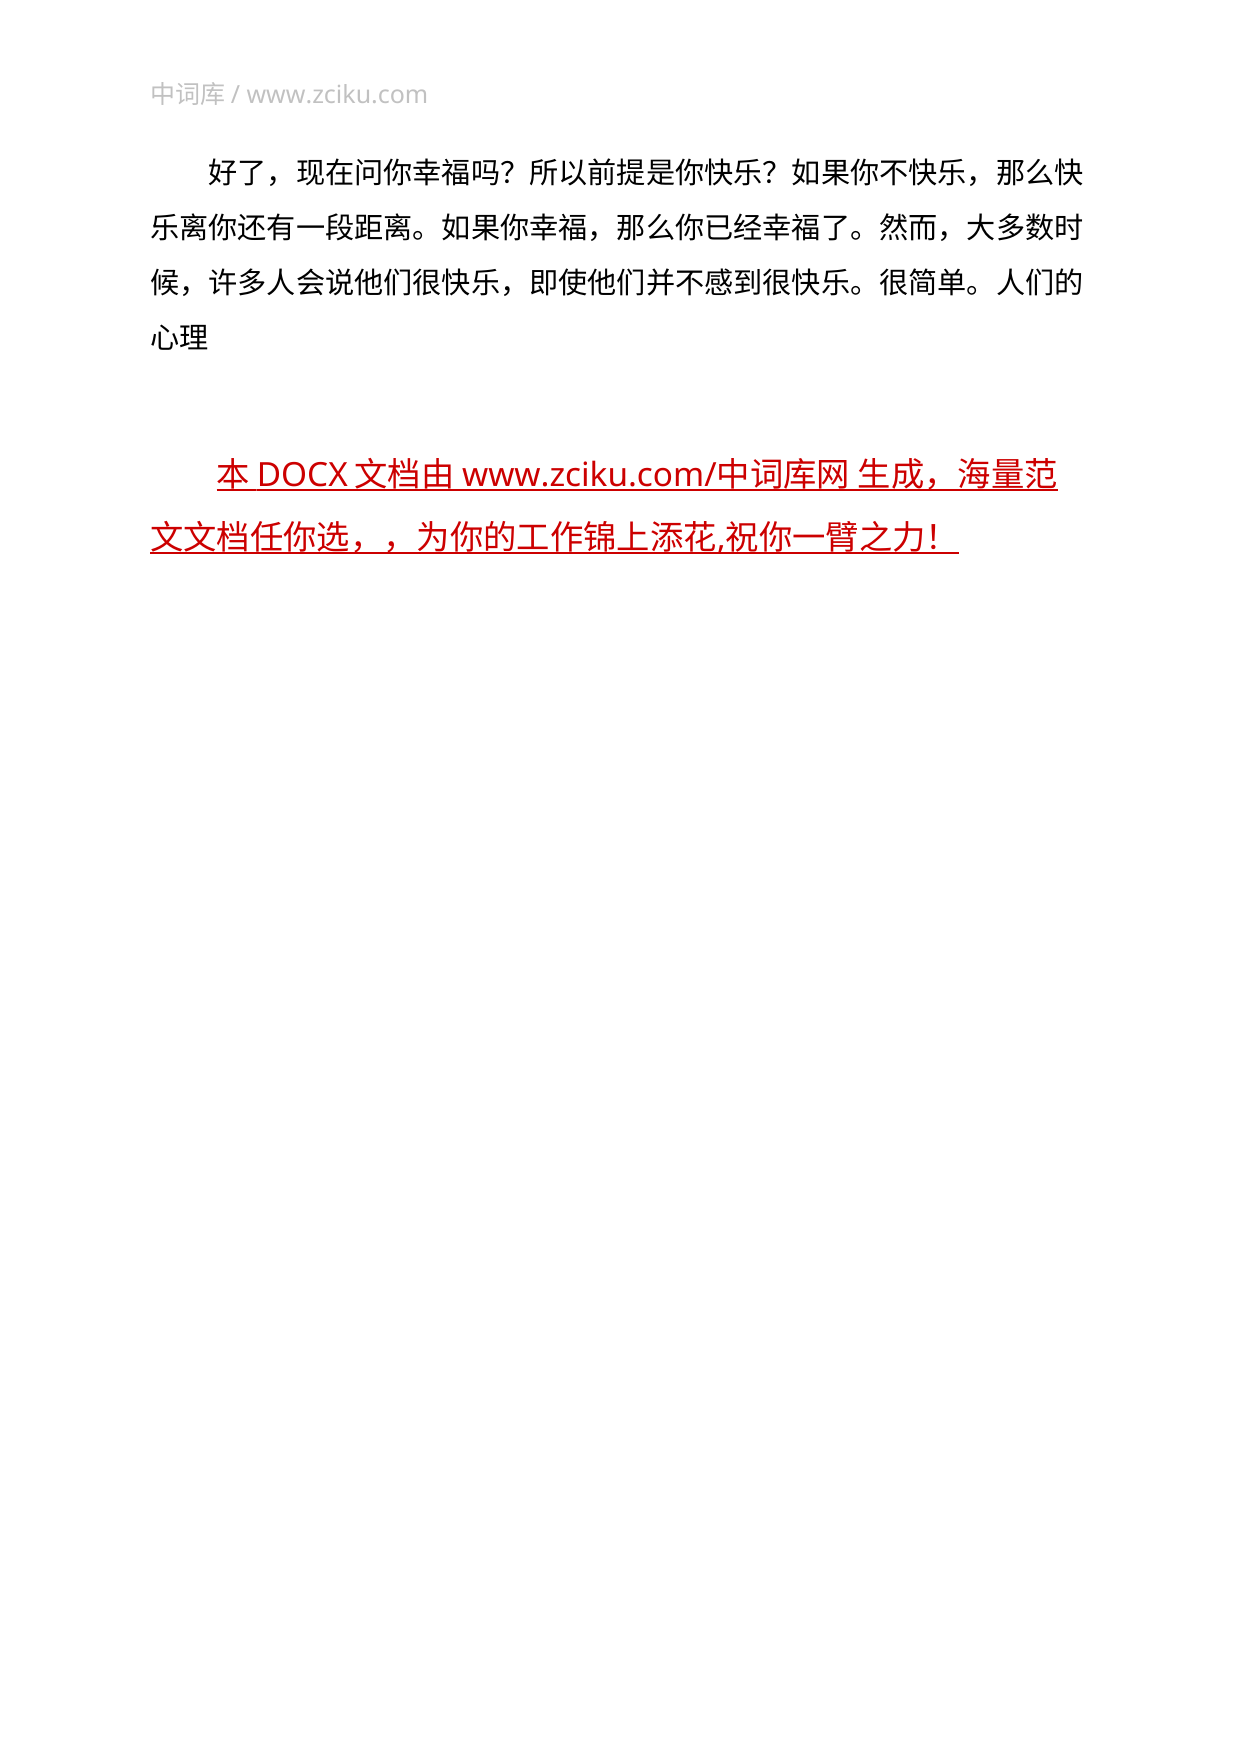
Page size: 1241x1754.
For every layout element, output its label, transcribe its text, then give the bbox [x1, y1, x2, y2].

text 本DOCX文档由 www.zciku.com/中词库网 生成，海量范文文档任你选，，为你的工作锦上添花,祝你一臂之力！ [150, 448, 1090, 559]
text 好了，现在问你幸福吗？所以前提是你快乐？如果你不快乐，那么快乐离你还有一段距离。如果你幸福，那么你已经幸福了。然而，大多数时候，许多人会说他们很快乐，即使他们并不感到很快乐。很简单。人们的心理 [150, 150, 1090, 357]
